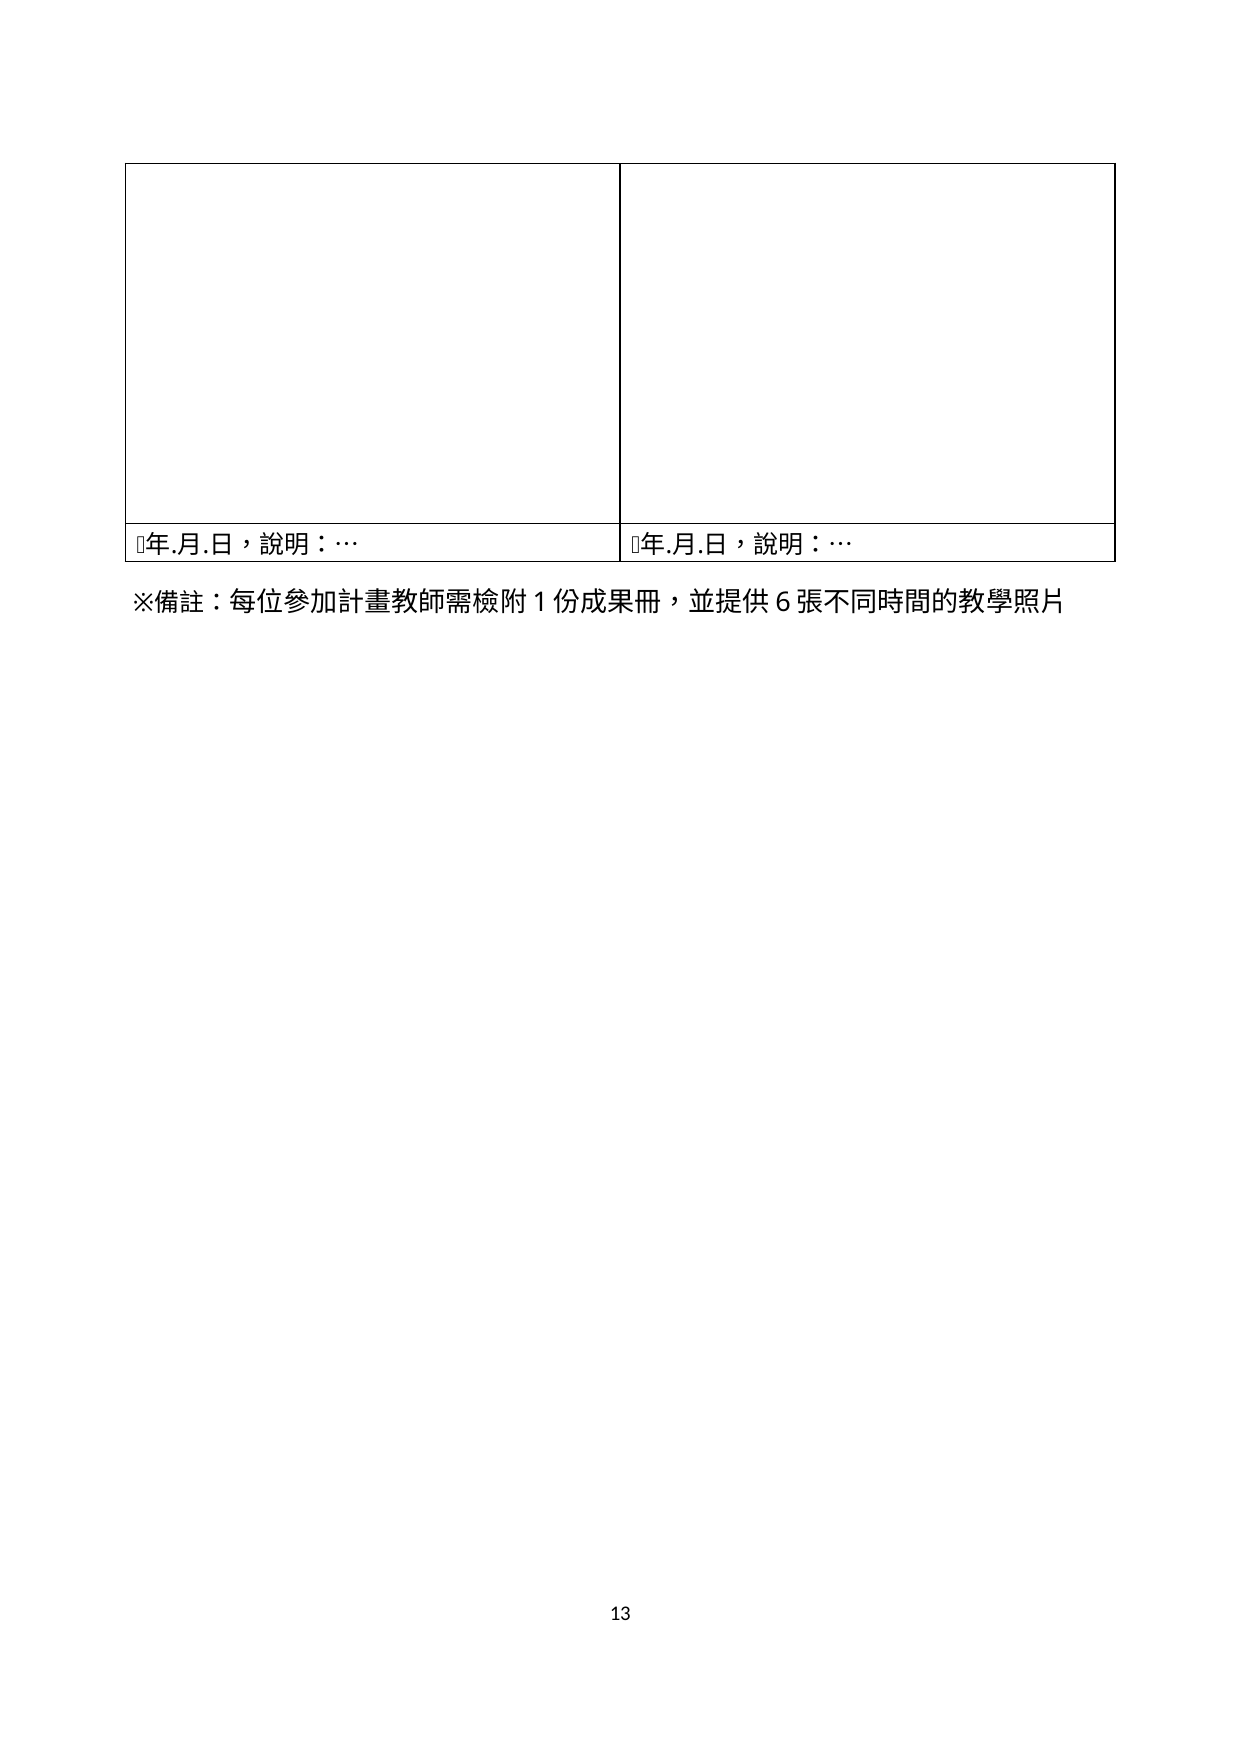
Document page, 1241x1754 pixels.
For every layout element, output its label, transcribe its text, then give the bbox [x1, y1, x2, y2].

table_cell [126, 164, 619, 522]
table_cell 年.月.日，說明：… [621, 524, 1114, 561]
table_cell 年.月.日，說明：… [126, 524, 619, 561]
table_cell [621, 164, 1114, 522]
text ※備註：每位參加計畫教師需檢附1份成果冊，並提供6張不同時間的教學照片 [133, 562, 1107, 637]
